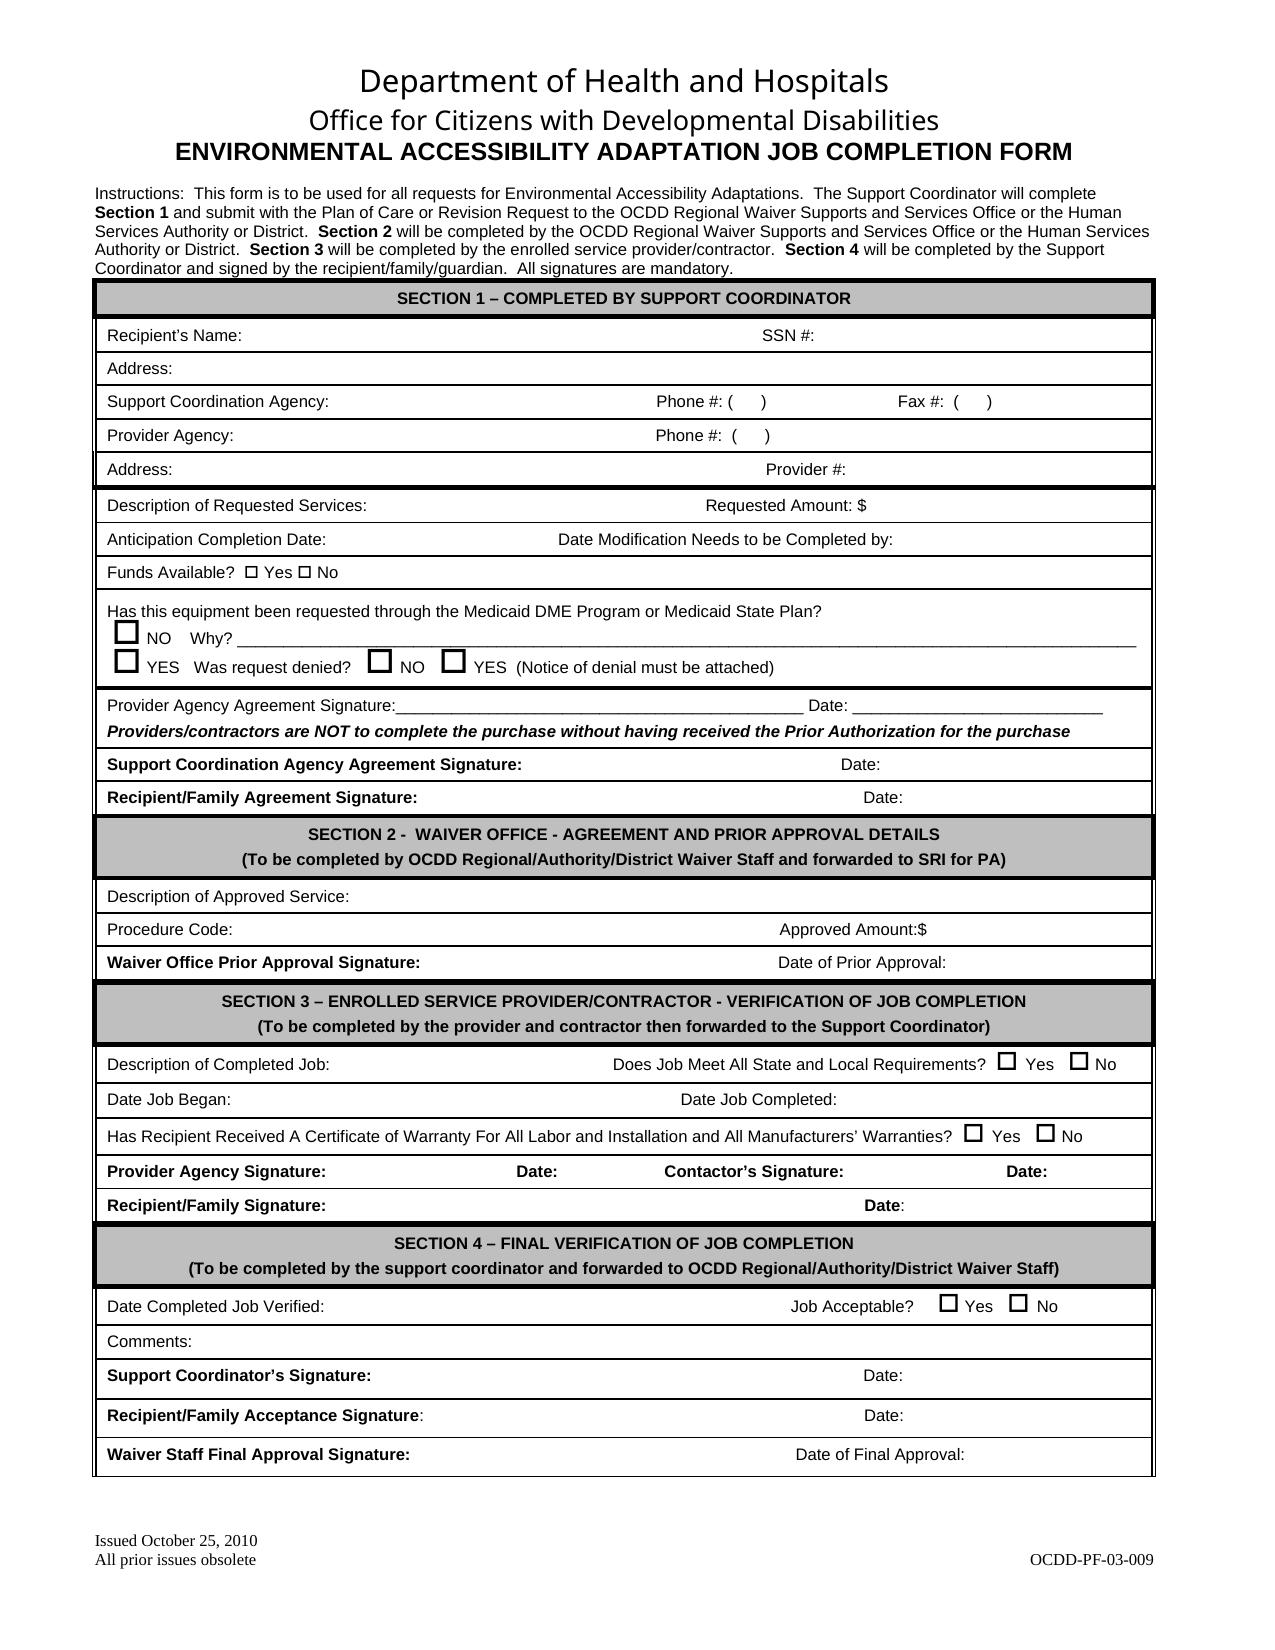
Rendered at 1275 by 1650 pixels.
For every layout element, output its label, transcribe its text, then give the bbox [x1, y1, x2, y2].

table_cell Support Coordinator’s Signature: Date: [97, 1360, 1151, 1398]
table_cell Recipient/Family Agreement Signature: Date: [97, 782, 1151, 814]
table_header SECTION 2 - WAIVER OFFICE - AGREEMENT AND PRIOR APPROVAL DETAILS (To be completed by OCDD Regional/Authority/District Waiver Staff and forwarded to SRI for PA) [97, 818, 1151, 876]
table_cell Description of Completed Job: Does Job Meet All State and Local Requirements? Yes No [97, 1047, 1151, 1082]
text Instructions: This form is to be used for all requests for Environmental Accessibility Adaptations. The Support Coordinator will complete Section 1 and submit with the Plan of Care or Revision Request to the OCDD Regional Waiver Supports and Services Office or the Human Services Authority or District. Section 2 will be completed by the OCDD Regional Waiver Supports and Services Office or the Human Services Authority or District. Section 3 will be completed by the enrolled service provider/contractor. Section 4 will be completed by the Support Coordinator and signed by the recipient/family/guardian. All signatures are mandatory. [94, 185, 1153, 278]
table_cell Recipient’s Name: SSN #: [97, 319, 1151, 351]
table_cell Recipient/Family Acceptance Signature: Date: [97, 1400, 1151, 1437]
table_header SECTION 1 – COMPLETED BY SUPPORT COORDINATOR [97, 283, 1151, 314]
table_header SECTION 3 – ENROLLED SERVICE PROVIDER/CONTRACTOR - VERIFICATION OF JOB COMPLETION (To be completed by the provider and contractor then forwarded to the Support Coordinator) [97, 985, 1151, 1042]
text ENVIRONMENTAL ACCESSIBILITY ADAPTATION JOB COMPLETION FORM [94, 138, 1153, 166]
text Office for Citizens with Developmental Disabilities [94, 102, 1153, 138]
table_cell Has Recipient Received A Certificate of Warranty For All Labor and Installation and All Manufacturers’ Warranties? Yes No [97, 1119, 1151, 1154]
table_cell Funds Available? Yes No [97, 557, 1151, 588]
table_cell Waiver Office Prior Approval Signature: Date of Prior Approval: [97, 947, 1151, 979]
table_cell Support Coordination Agency: Phone #: ( ) Fax #: ( ) [97, 386, 1151, 418]
text Department of Health and Hospitals [94, 59, 1153, 102]
table_cell Provider Agency: Phone #: ( ) [97, 420, 1151, 451]
table_cell Description of Approved Service: [97, 880, 1151, 912]
table_cell Support Coordination Agency Agreement Signature: Date: [97, 749, 1151, 780]
table_cell Procedure Code: Approved Amount:$ [97, 914, 1151, 945]
table_header Description of Requested Services: Requested Amount: $ [97, 490, 1151, 521]
table_cell Recipient/Family Signature: Date: [97, 1189, 1151, 1221]
table_cell Address: Provider #: [97, 453, 1151, 485]
table_header SECTION 4 – FINAL VERIFICATION OF JOB COMPLETION (To be completed by the support coordinator and forwarded to OCDD Regional/Authority/District Waiver Staff) [97, 1227, 1151, 1284]
table_cell Has this equipment been requested through the Medicaid DME Program or Medicaid State Plan? NO Why? _________________________________________________________________________________________________ YES Was request denied? NO YES (Notice of denial must be attached) [97, 590, 1151, 686]
table_cell Provider Agency Agreement Signature:____________________________________________ Date: ___________________________ Providers/contractors are NOT to complete the purchase without having received the Prior Authorization for the purchase [97, 690, 1151, 747]
table_cell Date Completed Job Verified: Job Acceptable? Yes No [97, 1289, 1151, 1324]
table_cell Date Job Began: Date Job Completed: [97, 1084, 1151, 1117]
table_cell Anticipation Completion Date: Date Modification Needs to be Completed by: [97, 523, 1151, 555]
table_cell Provider Agency Signature: Date: Contactor’s Signature: Date: [97, 1156, 1151, 1187]
table_cell Comments: [97, 1326, 1151, 1358]
table_cell Address: [97, 353, 1151, 384]
table_cell Waiver Staff Final Approval Signature: Date of Final Approval: [97, 1438, 1151, 1476]
